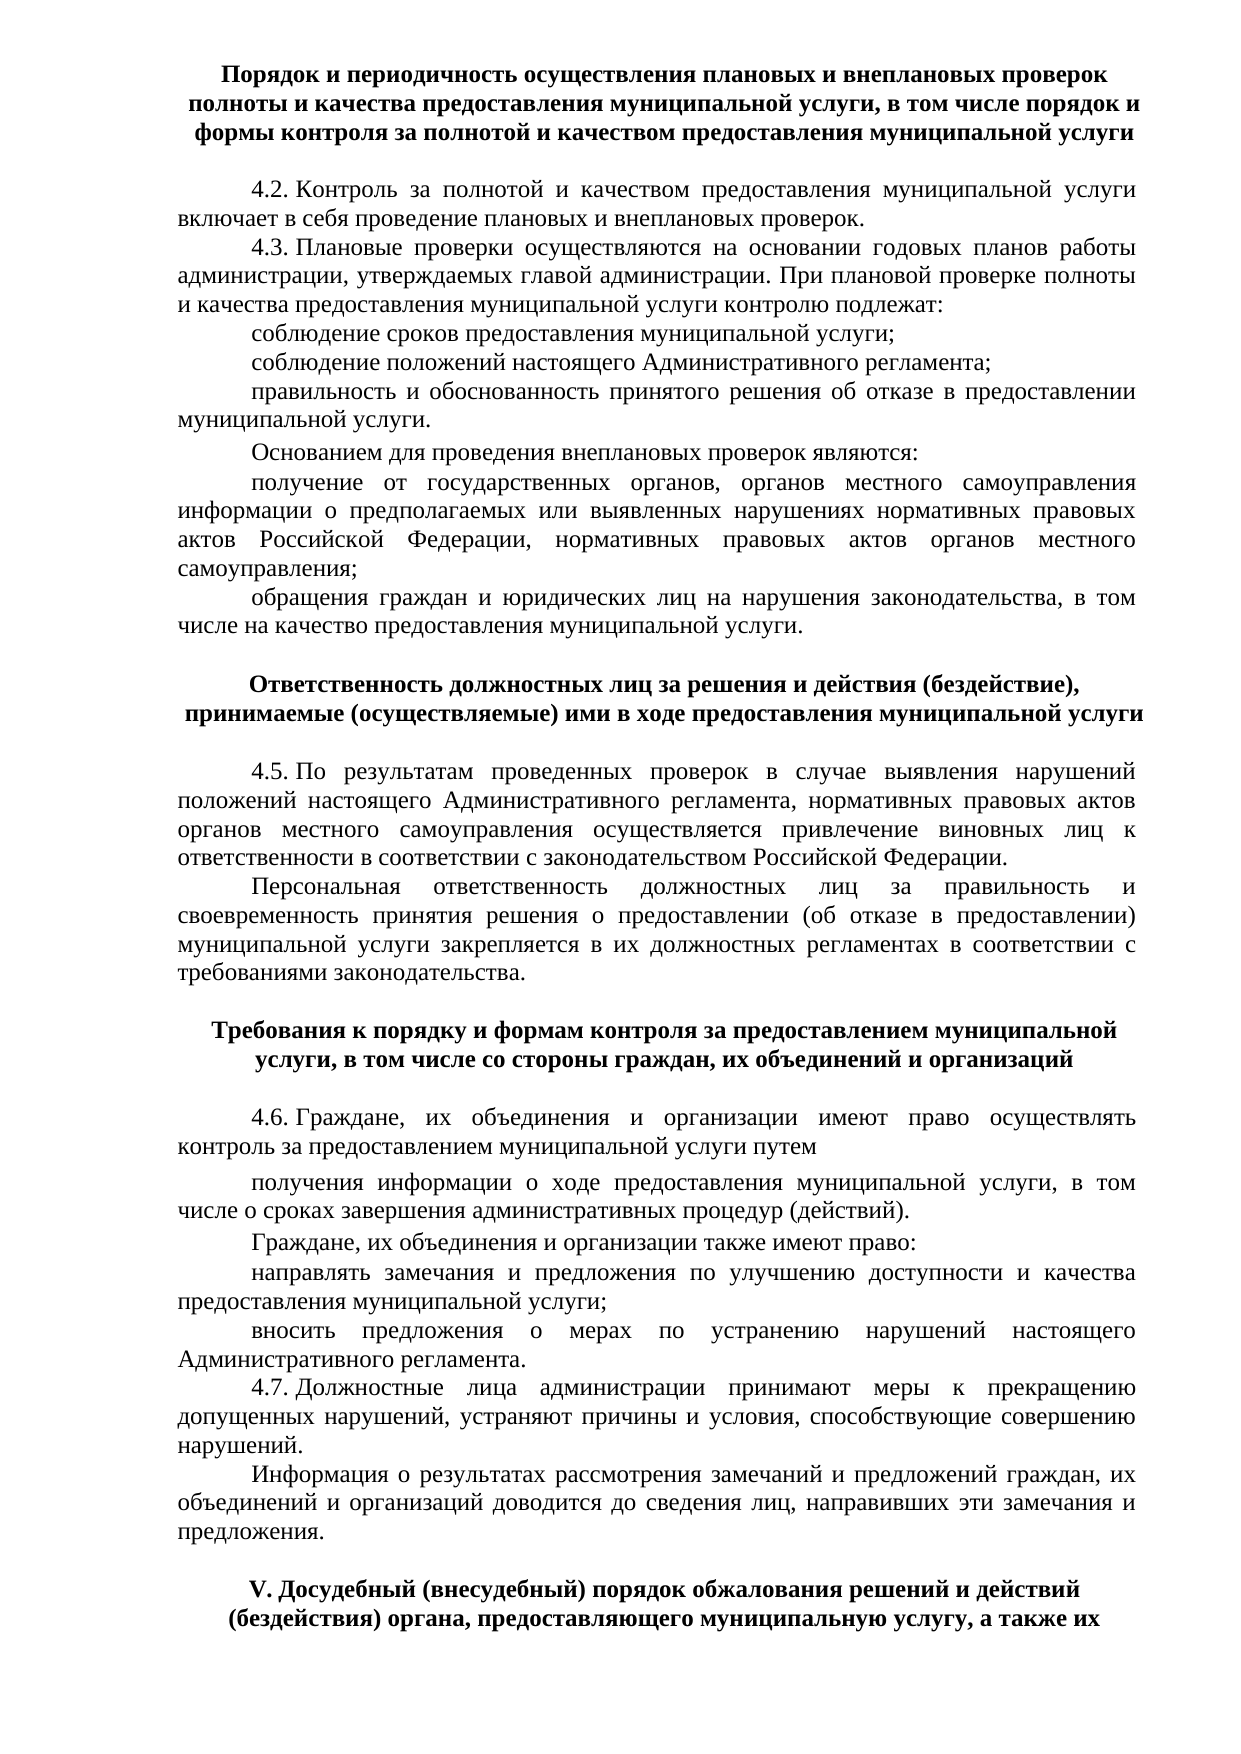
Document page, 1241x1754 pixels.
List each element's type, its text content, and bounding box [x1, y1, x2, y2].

text Персональная ответственность должностных лиц за правильность и своевременность принятия решения о предоставлении (об отказе в предоставлении) муниципальной услуги закрепляется в их должностных регламентах в соответствии с требованиями законодательства. [177, 871, 1137, 986]
list Контроль за полнотой и качеством предоставления муниципальной услуги включает в себя проведение плановых и внеплановых проверок. [177, 174, 1137, 232]
text получения информации о ходе предоставления муниципальной услуги, в том числе о сроках завершения административных процедур (действий). [177, 1167, 1137, 1224]
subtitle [177, 1574, 1151, 1632]
subtitle Порядок и периодичность осуществления плановых и внеплановых проверок полноты и качества предоставления муниципальной услуги, в том числе порядок и формы контроля за полнотой и качеством предоставления муниципальной услуги [177, 59, 1151, 145]
text Основанием для проведения внеплановых проверок являются: [177, 433, 1137, 467]
text Граждане, их объединения и организации также имеют право: [177, 1224, 1137, 1257]
text соблюдение сроков предоставления муниципальной услуги; [177, 318, 1137, 347]
list Должностные лица администрации принимают меры к прекращению допущенных нарушений, устраняют причины и условия, способствующие совершению нарушений. [177, 1372, 1137, 1459]
text вносить предложения о мерах по устранению нарушений настоящего Административного регламента. [177, 1315, 1137, 1372]
text Информация о результатах рассмотрения замечаний и предложений граждан, их объединений и организаций доводится до сведения лиц, направивших эти замечания и предложения. [177, 1459, 1137, 1545]
text направлять замечания и предложения по улучшению доступности и качества предоставления муниципальной услуги; [177, 1257, 1137, 1315]
text обращения граждан и юридических лиц на нарушения законодательства, в том числе на качество предоставления муниципальной услуги. [177, 582, 1137, 639]
list По результатам проведенных проверок в случае выявления нарушений положений настоящего Административного регламента, нормативных правовых актов органов местного самоуправления осуществляется привлечение виновных лиц к ответственности в соответствии с законодательством Российской Федерации. [177, 756, 1137, 871]
text получение от государственных органов, органов местного самоуправления информации о предполагаемых или выявленных нарушениях нормативных правовых актов Российской Федерации, нормативных правовых актов органов местного самоуправления; [177, 467, 1137, 582]
text соблюдение положений настоящего Административного регламента; [177, 347, 1137, 376]
list Граждане, их объединения и организации имеют право осуществлять контроль за предоставлением муниципальной услуги путем [177, 1102, 1137, 1160]
subtitle Ответственность должностных лиц за решения и действия (бездействие), принимаемые (осуществляемые) ими в ходе предоставления муниципальной услуги [177, 669, 1151, 727]
subtitle Требования к порядку и формам контроля за предоставлением муниципальной услуги, в том числе со стороны граждан, их объединений и организаций [177, 1016, 1151, 1073]
list Плановые проверки осуществляются на основании годовых планов работы администрации, утверждаемых главой администрации. При плановой проверке полноты и качества предоставления муниципальной услуги контролю подлежат: [177, 232, 1137, 318]
text правильность и обоснованность принятого решения об отказе в предоставлении муниципальной услуги. [177, 376, 1137, 433]
